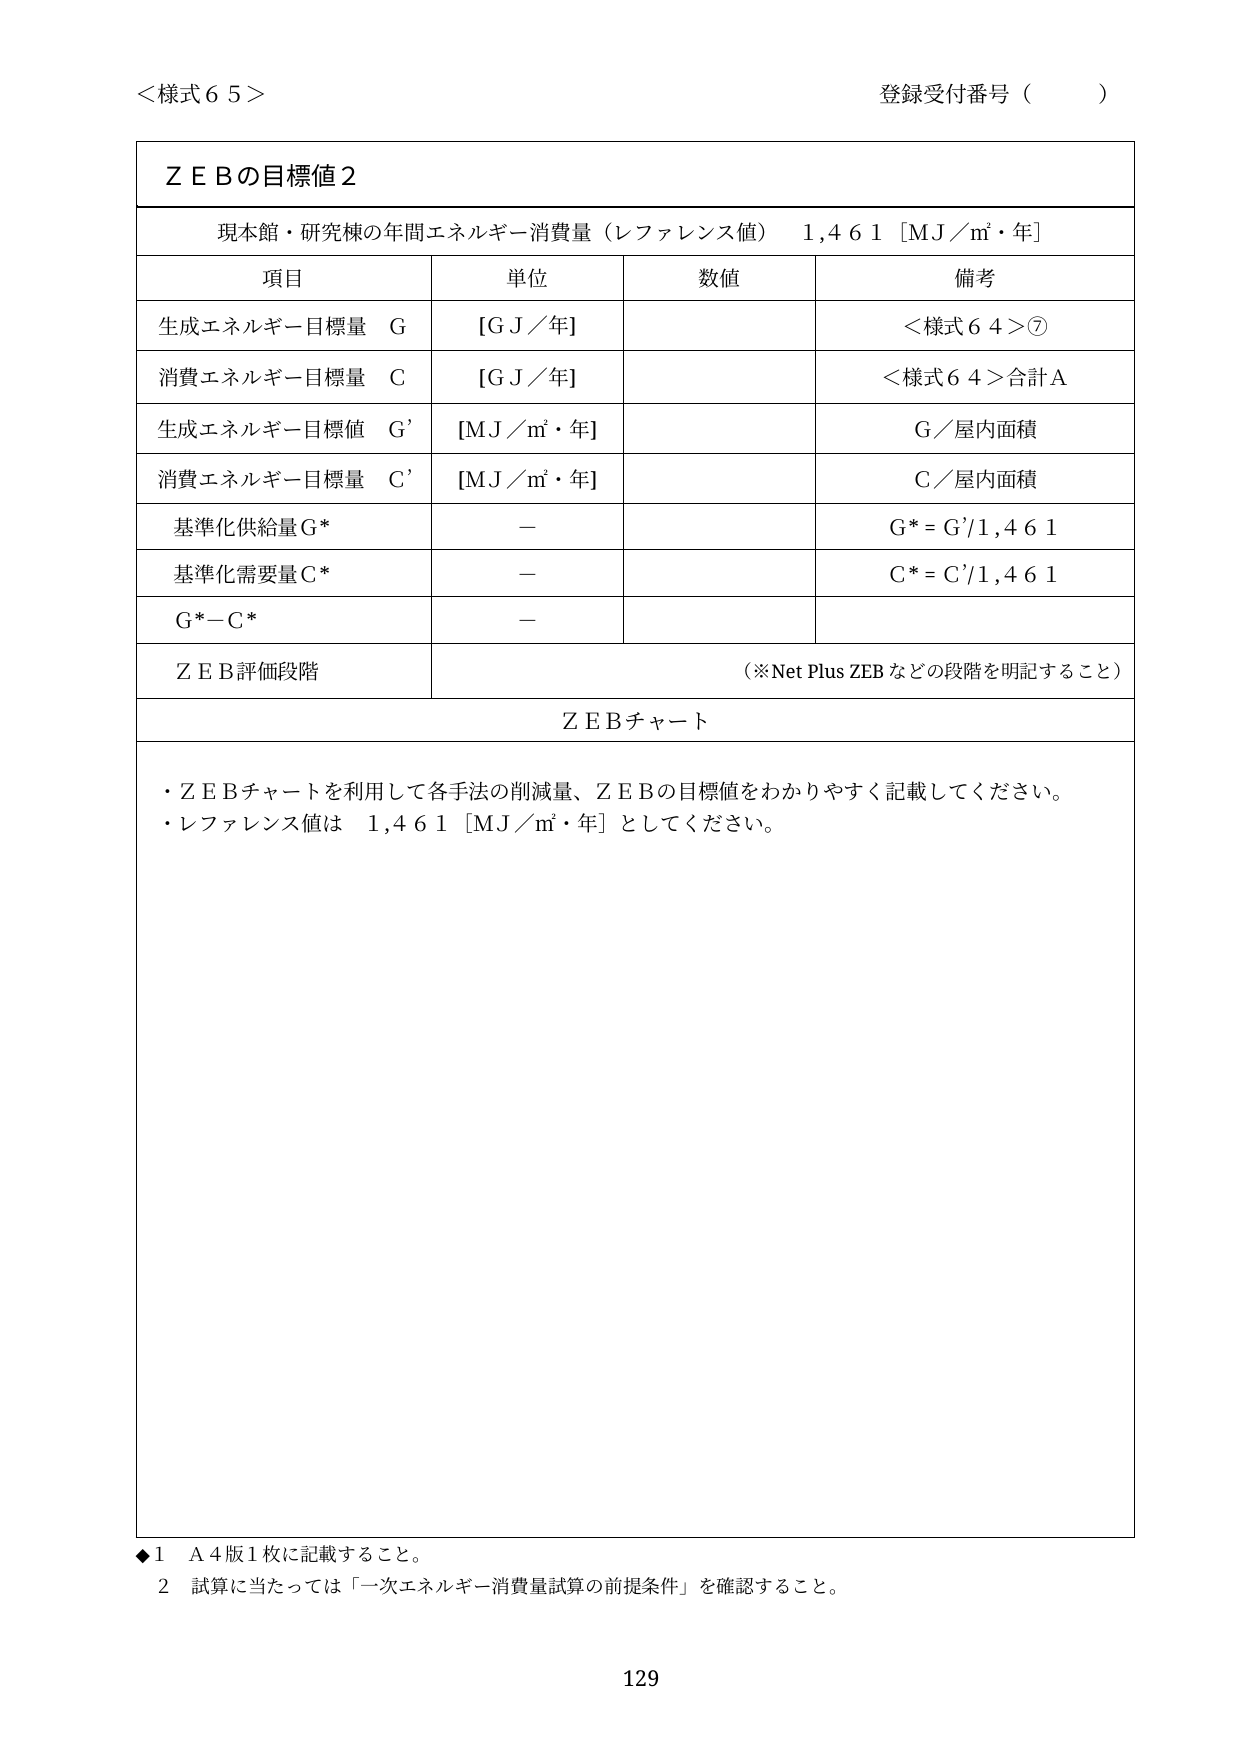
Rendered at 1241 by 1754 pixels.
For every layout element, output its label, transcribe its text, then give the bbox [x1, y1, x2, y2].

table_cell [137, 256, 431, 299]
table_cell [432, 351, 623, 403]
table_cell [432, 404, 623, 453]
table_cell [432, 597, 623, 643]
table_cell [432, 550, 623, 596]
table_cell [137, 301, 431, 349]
text ◆１ Ａ４版１枚に記載すること。 [135, 1538, 1146, 1570]
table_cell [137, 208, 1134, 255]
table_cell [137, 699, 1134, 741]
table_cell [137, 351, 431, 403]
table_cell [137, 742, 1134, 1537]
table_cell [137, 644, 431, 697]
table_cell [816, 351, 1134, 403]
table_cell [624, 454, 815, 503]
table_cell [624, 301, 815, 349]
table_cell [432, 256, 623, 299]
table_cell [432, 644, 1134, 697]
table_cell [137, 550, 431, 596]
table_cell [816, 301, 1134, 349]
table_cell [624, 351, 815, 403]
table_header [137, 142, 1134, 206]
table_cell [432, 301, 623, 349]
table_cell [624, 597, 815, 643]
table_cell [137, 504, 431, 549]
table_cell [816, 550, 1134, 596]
text ＜様式６５＞ 登録受付番号（ ） [135, 77, 1146, 109]
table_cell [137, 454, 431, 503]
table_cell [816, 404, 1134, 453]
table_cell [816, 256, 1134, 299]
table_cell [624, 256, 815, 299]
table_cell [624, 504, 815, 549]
text ２ 試算に当たっては「一次エネルギー消費量試算の前提条件」を確認すること。 [135, 1570, 1146, 1602]
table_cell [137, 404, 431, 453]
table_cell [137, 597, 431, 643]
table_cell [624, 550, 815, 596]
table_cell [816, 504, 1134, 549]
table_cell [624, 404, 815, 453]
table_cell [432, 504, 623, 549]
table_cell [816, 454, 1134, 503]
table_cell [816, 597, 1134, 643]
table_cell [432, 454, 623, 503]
